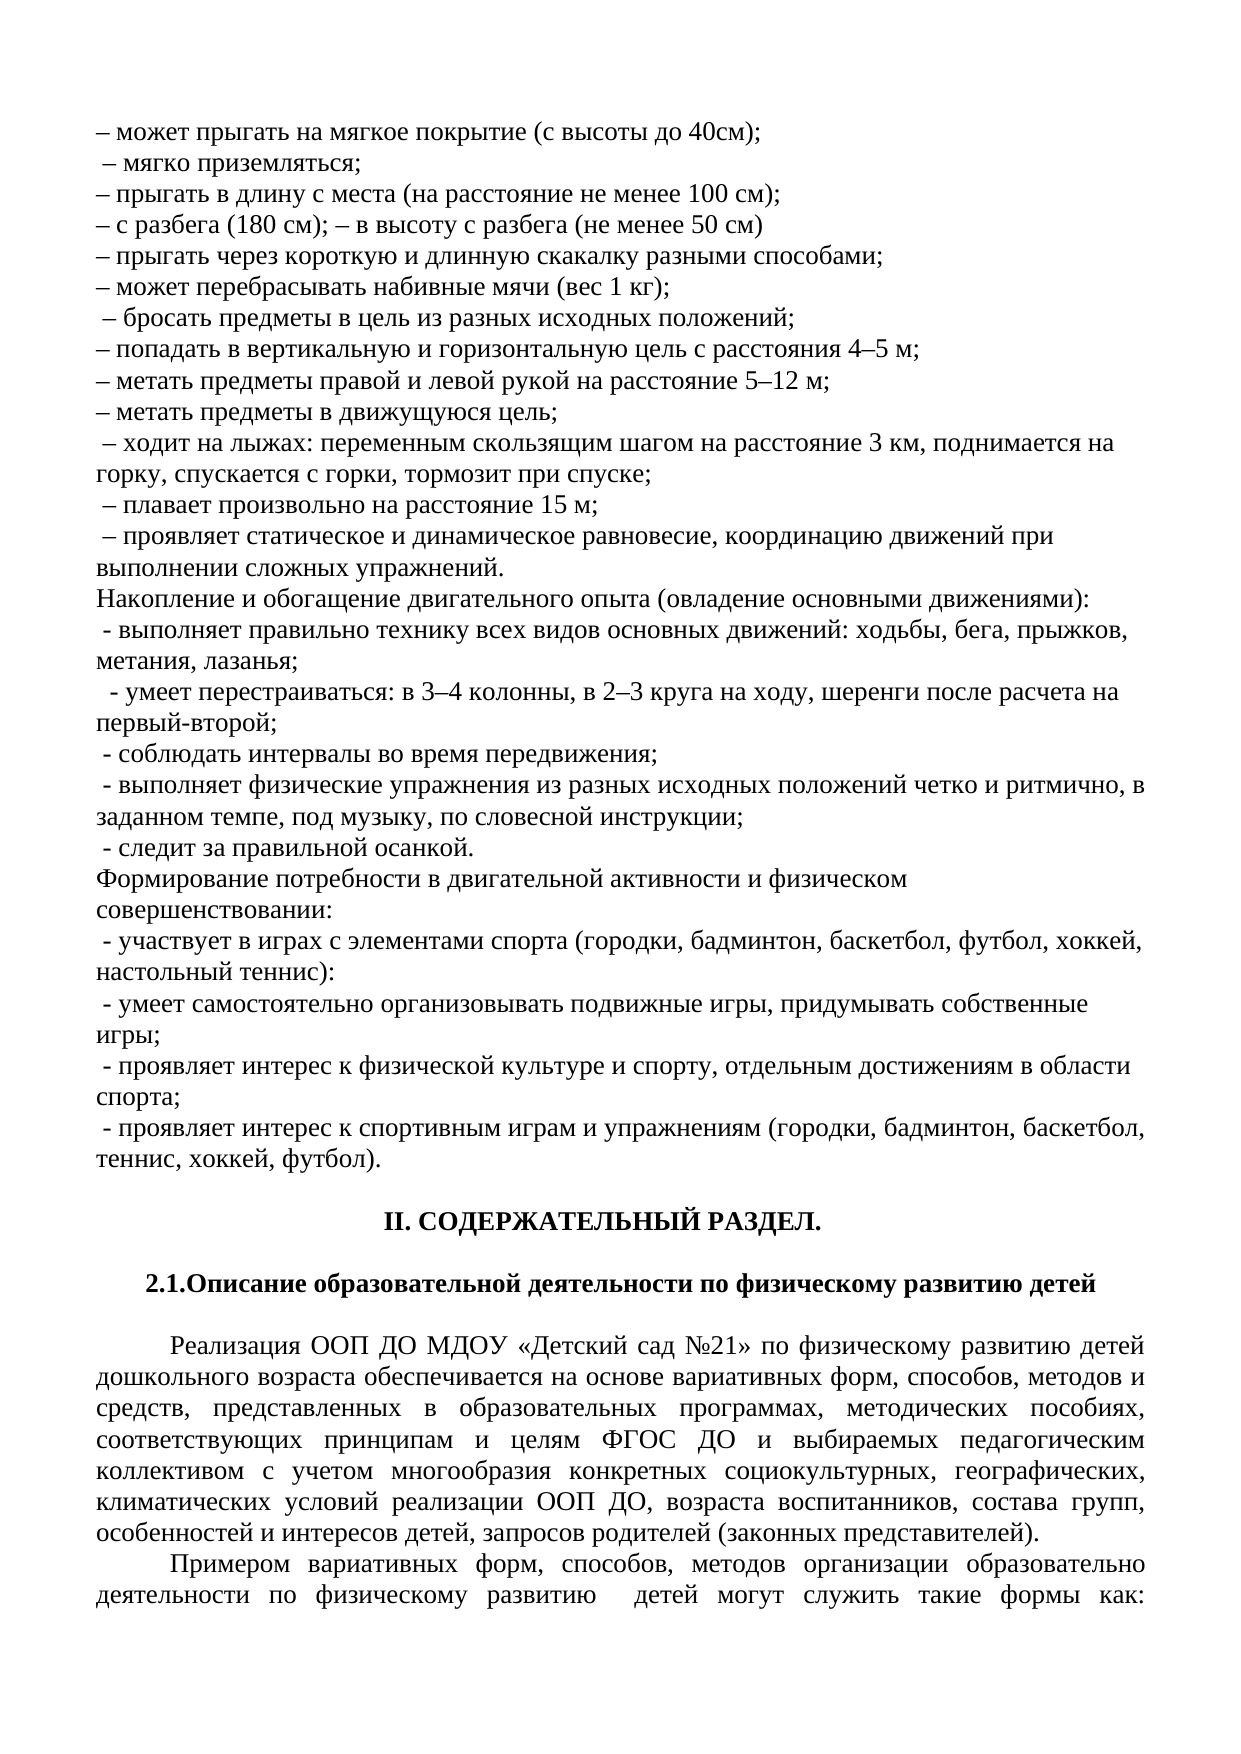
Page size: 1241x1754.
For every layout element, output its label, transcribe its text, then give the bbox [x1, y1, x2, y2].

text II. СОДЕРЖАТЕЛЬНЫЙ РАЗДЕЛ. [96, 1205, 1109, 1236]
text - выполняет физические упражнения из разных исходных положений четко и ритмично, в заданном темпе, под музыку, по словесной инструкции; [96, 769, 1146, 831]
text Формирование потребности в двигательной активности и физическом совершенствовании: [96, 862, 1146, 924]
text – с разбега (180 см); – в высоту с разбега (не менее 50 см) [96, 208, 1146, 239]
text - проявляет интерес к физической культуре и спорту, отдельным достижениям в области спорта; [96, 1049, 1146, 1111]
text - умеет перестраиваться: в 3–4 колонны, в 2–3 круга на ходу, шеренги после расчета на первый-второй; [96, 675, 1146, 737]
text - умеет самостоятельно организовывать подвижные игры, придумывать собственные игры; [96, 987, 1146, 1049]
text – прыгать в длину с места (на расстояние не менее 100 см); [96, 177, 1146, 208]
text - следит за правильной осанкой. [96, 831, 1146, 862]
text – бросать предметы в цель из разных исходных положений; [96, 301, 1146, 333]
text – плавает произвольно на расстояние 15 м; [96, 488, 1146, 519]
text – прыгать через короткую и длинную скакалку разными способами; [96, 239, 1146, 270]
text - участвует в играх с элементами спорта (городки, бадминтон, баскетбол, футбол, хоккей, настольный теннис): [96, 924, 1146, 987]
text – может прыгать на мягкое покрытие (с высоты до 40см); [96, 114, 1146, 146]
text – ходит на лыжах: переменным скользящим шагом на расстояние 3 км, поднимается на горку, спускается с горки, тормозит при спуске; [96, 426, 1146, 488]
text - проявляет интерес к спортивным играм и упражнениям (городки, бадминтон, баскетбол, теннис, хоккей, футбол). [96, 1111, 1146, 1173]
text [96, 1547, 1146, 1609]
text – проявляет статическое и динамическое равновесие, координацию движений при выполнении сложных упражнений. [96, 519, 1146, 582]
text 2.1.Описание образовательной деятельности по физическому развитию детей [96, 1267, 1146, 1298]
text – может перебрасывать набивные мячи (вес 1 кг); [96, 270, 1146, 301]
text – мягко приземляться; [96, 146, 1146, 177]
text – метать предметы правой и левой рукой на расстояние 5–12 м; [96, 364, 1146, 395]
text Накопление и обогащение двигательного опыта (овладение основными движениями): [96, 582, 1146, 613]
text Реализация ООП ДО МДОУ «Детский сад №21» по физическому развитию детей дошкольного возраста обеспечивается на основе вариативных форм, способов, методов и средств, представленных в образовательных программах, методических пособиях, соответствующих принципам и целям ФГОС ДО и выбираемых педагогическим коллективом с учетом многообразия конкретных социокультурных, географических, климатических условий реализации ООП ДО, возраста воспитанников, состава групп, особенностей и интересов детей, запросов родителей (законных представителей). [96, 1329, 1146, 1547]
text - соблюдать интервалы во время передвижения; [96, 737, 1146, 769]
text – метать предметы в движущуюся цель; [96, 395, 1146, 426]
text – попадать в вертикальную и горизонтальную цель с расстояния 4–5 м; [96, 333, 1146, 364]
text - выполняет правильно технику всех видов основных движений: ходьбы, бега, прыжков, метания, лазанья; [96, 613, 1146, 675]
